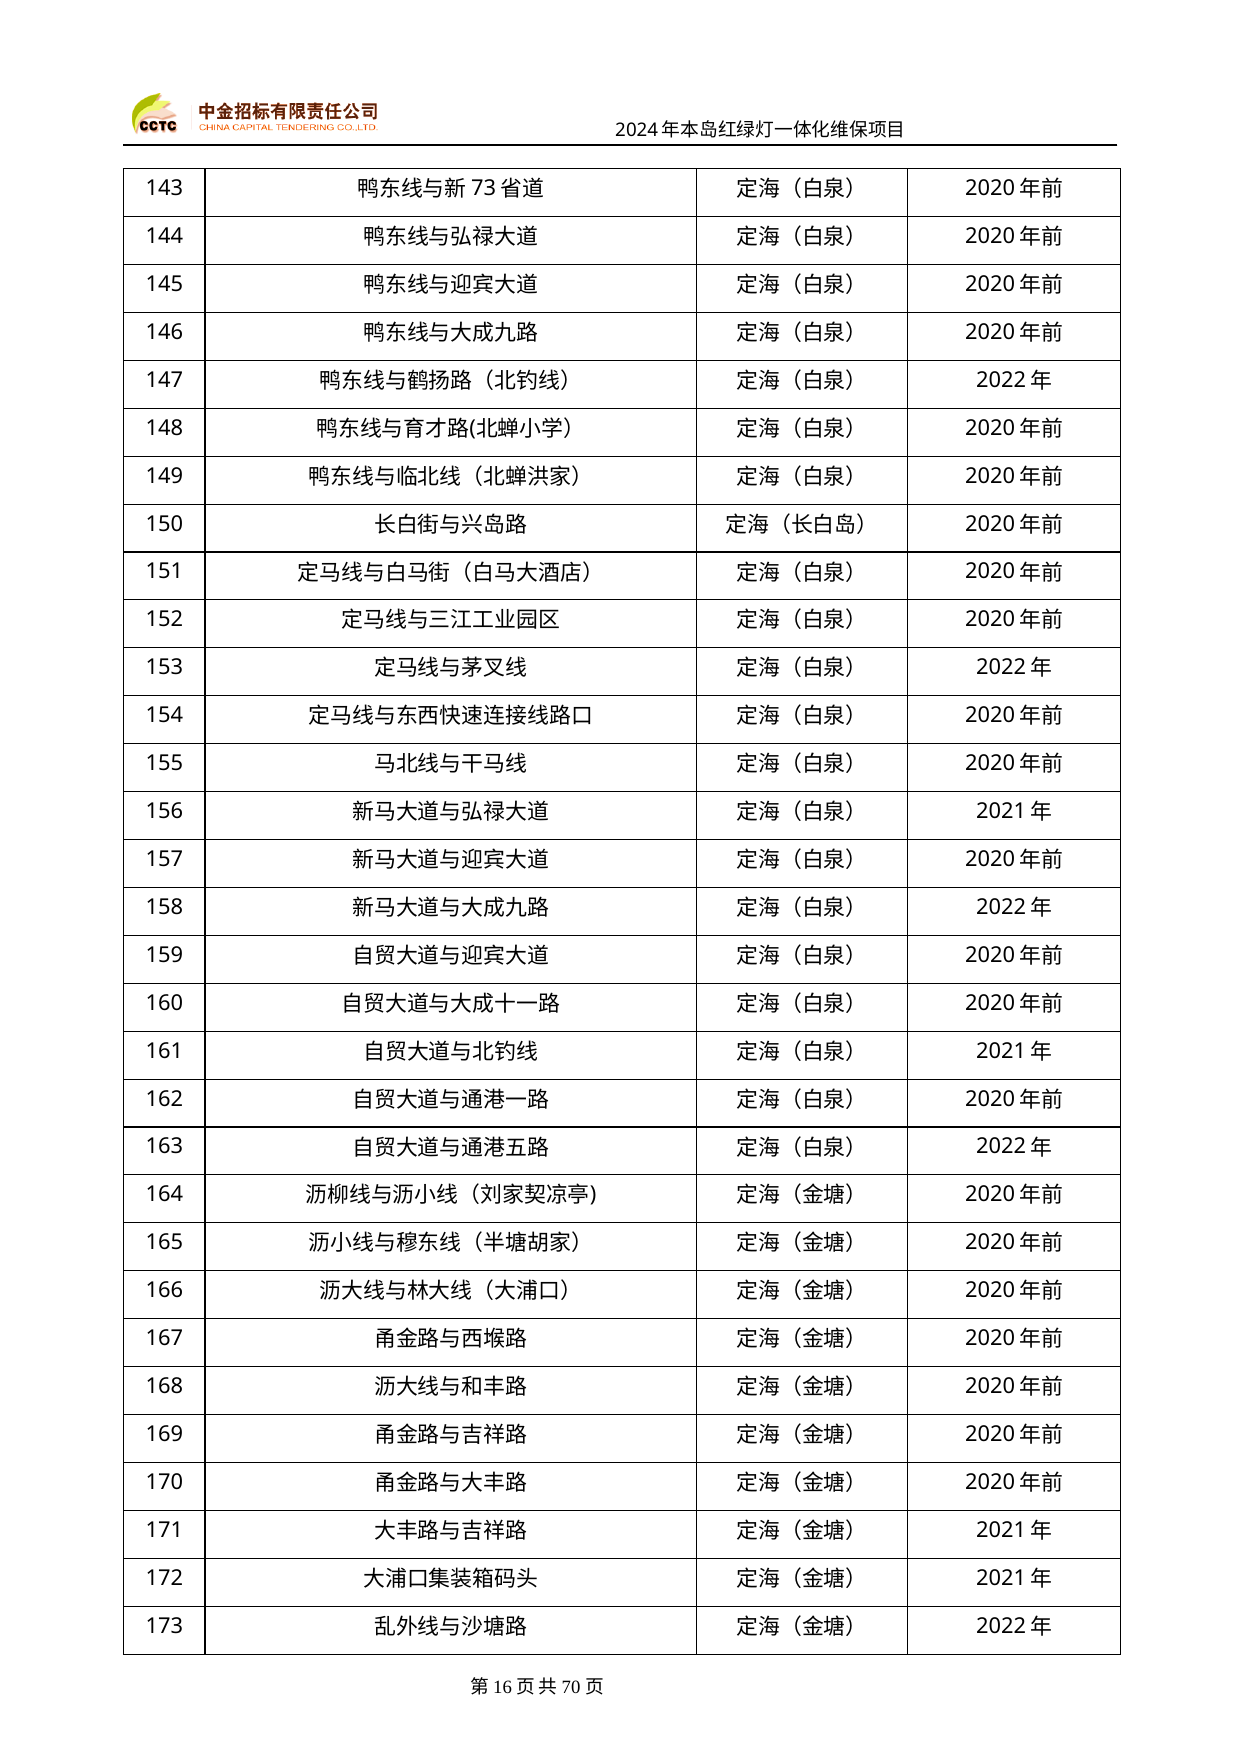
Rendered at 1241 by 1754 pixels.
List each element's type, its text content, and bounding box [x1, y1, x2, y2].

table_cell 定海（白泉） [697, 313, 907, 360]
table_cell 甬金路与大丰路 [206, 1463, 696, 1510]
table_cell 2020年前 [908, 696, 1120, 743]
table_cell 169 [124, 1415, 204, 1462]
table_cell 定海（金塘） [697, 1511, 907, 1558]
table_cell 166 [124, 1271, 204, 1318]
table_cell 157 [124, 840, 204, 887]
table_cell 新马大道与大成九路 [206, 888, 696, 935]
table_cell 2021年 [908, 1511, 1120, 1558]
table_cell 2022年 [908, 1607, 1120, 1653]
table_cell 156 [124, 792, 204, 839]
table_cell 158 [124, 888, 204, 935]
table_cell 155 [124, 744, 204, 791]
table_cell 大丰路与吉祥路 [206, 1511, 696, 1558]
table_cell 145 [124, 265, 204, 312]
table_cell 143 [124, 169, 204, 216]
table_cell 144 [124, 217, 204, 264]
table_cell 定海（白泉） [697, 648, 907, 695]
table_cell 定马线与东西快速连接线路口 [206, 696, 696, 743]
table_cell 定海（白泉） [697, 984, 907, 1031]
table_cell 定海（白泉） [697, 553, 907, 599]
table_cell 171 [124, 1511, 204, 1558]
table_cell 172 [124, 1559, 204, 1606]
table_cell 沥柳线与沥小线（刘家契凉亭) [206, 1175, 696, 1222]
table_cell 2020年前 [908, 217, 1120, 264]
table_cell 定海（白泉） [697, 1080, 907, 1126]
table_cell 165 [124, 1223, 204, 1270]
table_cell 2020年前 [908, 553, 1120, 599]
table_cell 2020年前 [908, 457, 1120, 503]
table_cell 167 [124, 1319, 204, 1366]
table_cell 168 [124, 1367, 204, 1414]
table_cell 154 [124, 696, 204, 743]
table_cell 自贸大道与北钓线 [206, 1032, 696, 1078]
table_cell 164 [124, 1175, 204, 1222]
table_cell 170 [124, 1463, 204, 1510]
table_cell 定马线与白马街（白马大酒店） [206, 553, 696, 599]
table_cell 2022年 [908, 648, 1120, 695]
table_cell 定马线与茅叉线 [206, 648, 696, 695]
table_cell 2020年前 [908, 600, 1120, 647]
table_cell 2020年前 [908, 984, 1120, 1031]
table_cell 乱外线与沙塘路 [206, 1607, 696, 1653]
table_cell 自贸大道与迎宾大道 [206, 936, 696, 983]
table_cell 定海（白泉） [697, 457, 907, 503]
table_cell 2020年前 [908, 313, 1120, 360]
table_cell 自贸大道与大成十一路 [206, 984, 696, 1031]
table_cell 2020年前 [908, 1080, 1120, 1126]
table_cell 173 [124, 1607, 204, 1653]
table_cell 2020年前 [908, 840, 1120, 887]
table_cell 2020年前 [908, 1223, 1120, 1270]
table_cell 定海（白泉） [697, 265, 907, 312]
table_cell 2022年 [908, 1128, 1120, 1174]
table_cell 新马大道与弘禄大道 [206, 792, 696, 839]
table_cell 自贸大道与通港一路 [206, 1080, 696, 1126]
table_cell 大浦口集装箱码头 [206, 1559, 696, 1606]
table_cell 定海（白泉） [697, 888, 907, 935]
table_cell 定海（白泉） [697, 744, 907, 791]
table_cell 鸭东线与大成九路 [206, 313, 696, 360]
table_cell 定海（金塘） [697, 1607, 907, 1653]
table_cell 2021年 [908, 1559, 1120, 1606]
table_cell 定海（金塘） [697, 1271, 907, 1318]
table_cell 152 [124, 600, 204, 647]
table_cell 定海（白泉） [697, 936, 907, 983]
table_cell 160 [124, 984, 204, 1031]
table_cell 定海（白泉） [697, 840, 907, 887]
table_cell 定海（白泉） [697, 409, 907, 456]
table_cell 2020年前 [908, 1175, 1120, 1222]
table_cell 149 [124, 457, 204, 503]
table_cell 150 [124, 505, 204, 551]
table_cell 新马大道与迎宾大道 [206, 840, 696, 887]
table_cell 153 [124, 648, 204, 695]
table_cell 定海（金塘） [697, 1367, 907, 1414]
table_cell 定海（长白岛） [697, 505, 907, 551]
table_cell 2020年前 [908, 505, 1120, 551]
table_cell 2022年 [908, 361, 1120, 408]
table_cell 163 [124, 1128, 204, 1174]
table_cell 2020年前 [908, 936, 1120, 983]
table_cell 147 [124, 361, 204, 408]
table_cell 鸭东线与鹤扬路（北钓线） [206, 361, 696, 408]
table_cell 162 [124, 1080, 204, 1126]
table_cell 2020年前 [908, 1319, 1120, 1366]
table_cell 定海（白泉） [697, 1032, 907, 1078]
table_cell 定海（白泉） [697, 1128, 907, 1174]
table_cell 定海（白泉） [697, 792, 907, 839]
table_cell 鸭东线与迎宾大道 [206, 265, 696, 312]
table_cell 2020年前 [908, 1415, 1120, 1462]
table_cell 鸭东线与育才路(北蝉小学） [206, 409, 696, 456]
table_cell 2020年前 [908, 265, 1120, 312]
table_cell 2020年前 [908, 744, 1120, 791]
table_cell 定海（金塘） [697, 1175, 907, 1222]
table_cell 甬金路与西堠路 [206, 1319, 696, 1366]
table_cell 定海（金塘） [697, 1319, 907, 1366]
table_cell 鸭东线与弘禄大道 [206, 217, 696, 264]
table_cell 159 [124, 936, 204, 983]
table_cell 定海（金塘） [697, 1463, 907, 1510]
table_cell 沥小线与穆东线（半塘胡家） [206, 1223, 696, 1270]
table_cell 沥大线与林大线（大浦口） [206, 1271, 696, 1318]
table_cell 沥大线与和丰路 [206, 1367, 696, 1414]
table_cell 定马线与三江工业园区 [206, 600, 696, 647]
table_cell 定海（金塘） [697, 1559, 907, 1606]
table_cell 2020年前 [908, 169, 1120, 216]
table_cell 151 [124, 553, 204, 599]
table_cell 2020年前 [908, 409, 1120, 456]
picture [122, 88, 386, 137]
table_cell 定海（白泉） [697, 361, 907, 408]
table_cell 定海（白泉） [697, 600, 907, 647]
table_cell 自贸大道与通港五路 [206, 1128, 696, 1174]
table_cell 146 [124, 313, 204, 360]
table_cell 鸭东线与临北线（北蝉洪家） [206, 457, 696, 503]
table_cell 2022年 [908, 888, 1120, 935]
table_cell 148 [124, 409, 204, 456]
table_cell 2020年前 [908, 1271, 1120, 1318]
table_cell 定海（金塘） [697, 1415, 907, 1462]
table_cell 定海（白泉） [697, 217, 907, 264]
table_cell 定海（白泉） [697, 169, 907, 216]
table_cell 2020年前 [908, 1463, 1120, 1510]
table_cell 甬金路与吉祥路 [206, 1415, 696, 1462]
table_cell 长白街与兴岛路 [206, 505, 696, 551]
table_cell 定海（金塘） [697, 1223, 907, 1270]
table_cell 马北线与干马线 [206, 744, 696, 791]
table_cell 161 [124, 1032, 204, 1078]
table_cell 2021年 [908, 792, 1120, 839]
table_cell 鸭东线与新73省道 [206, 169, 696, 216]
table_cell 2020年前 [908, 1367, 1120, 1414]
table_cell 2021年 [908, 1032, 1120, 1078]
table_cell 定海（白泉） [697, 696, 907, 743]
